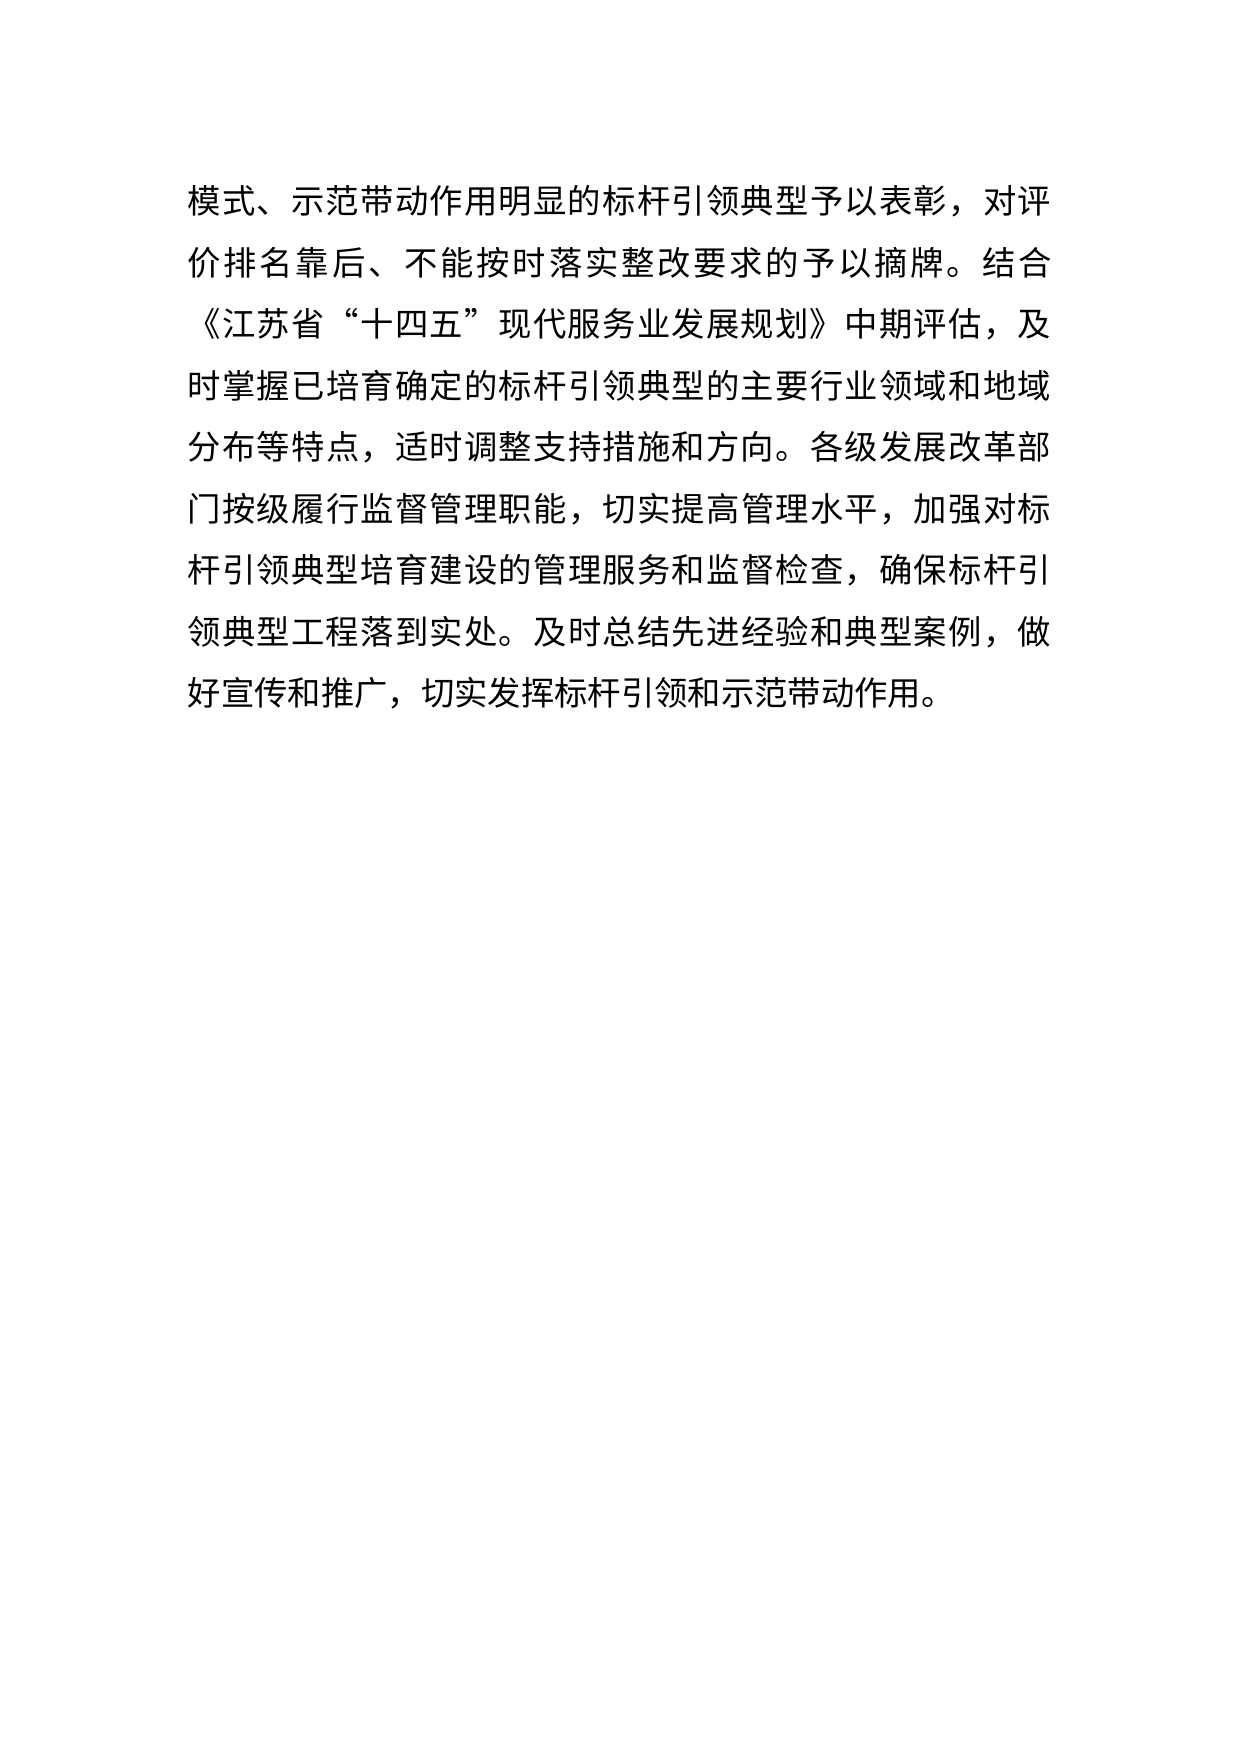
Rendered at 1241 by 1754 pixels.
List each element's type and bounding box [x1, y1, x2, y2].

text [187, 162, 1053, 715]
